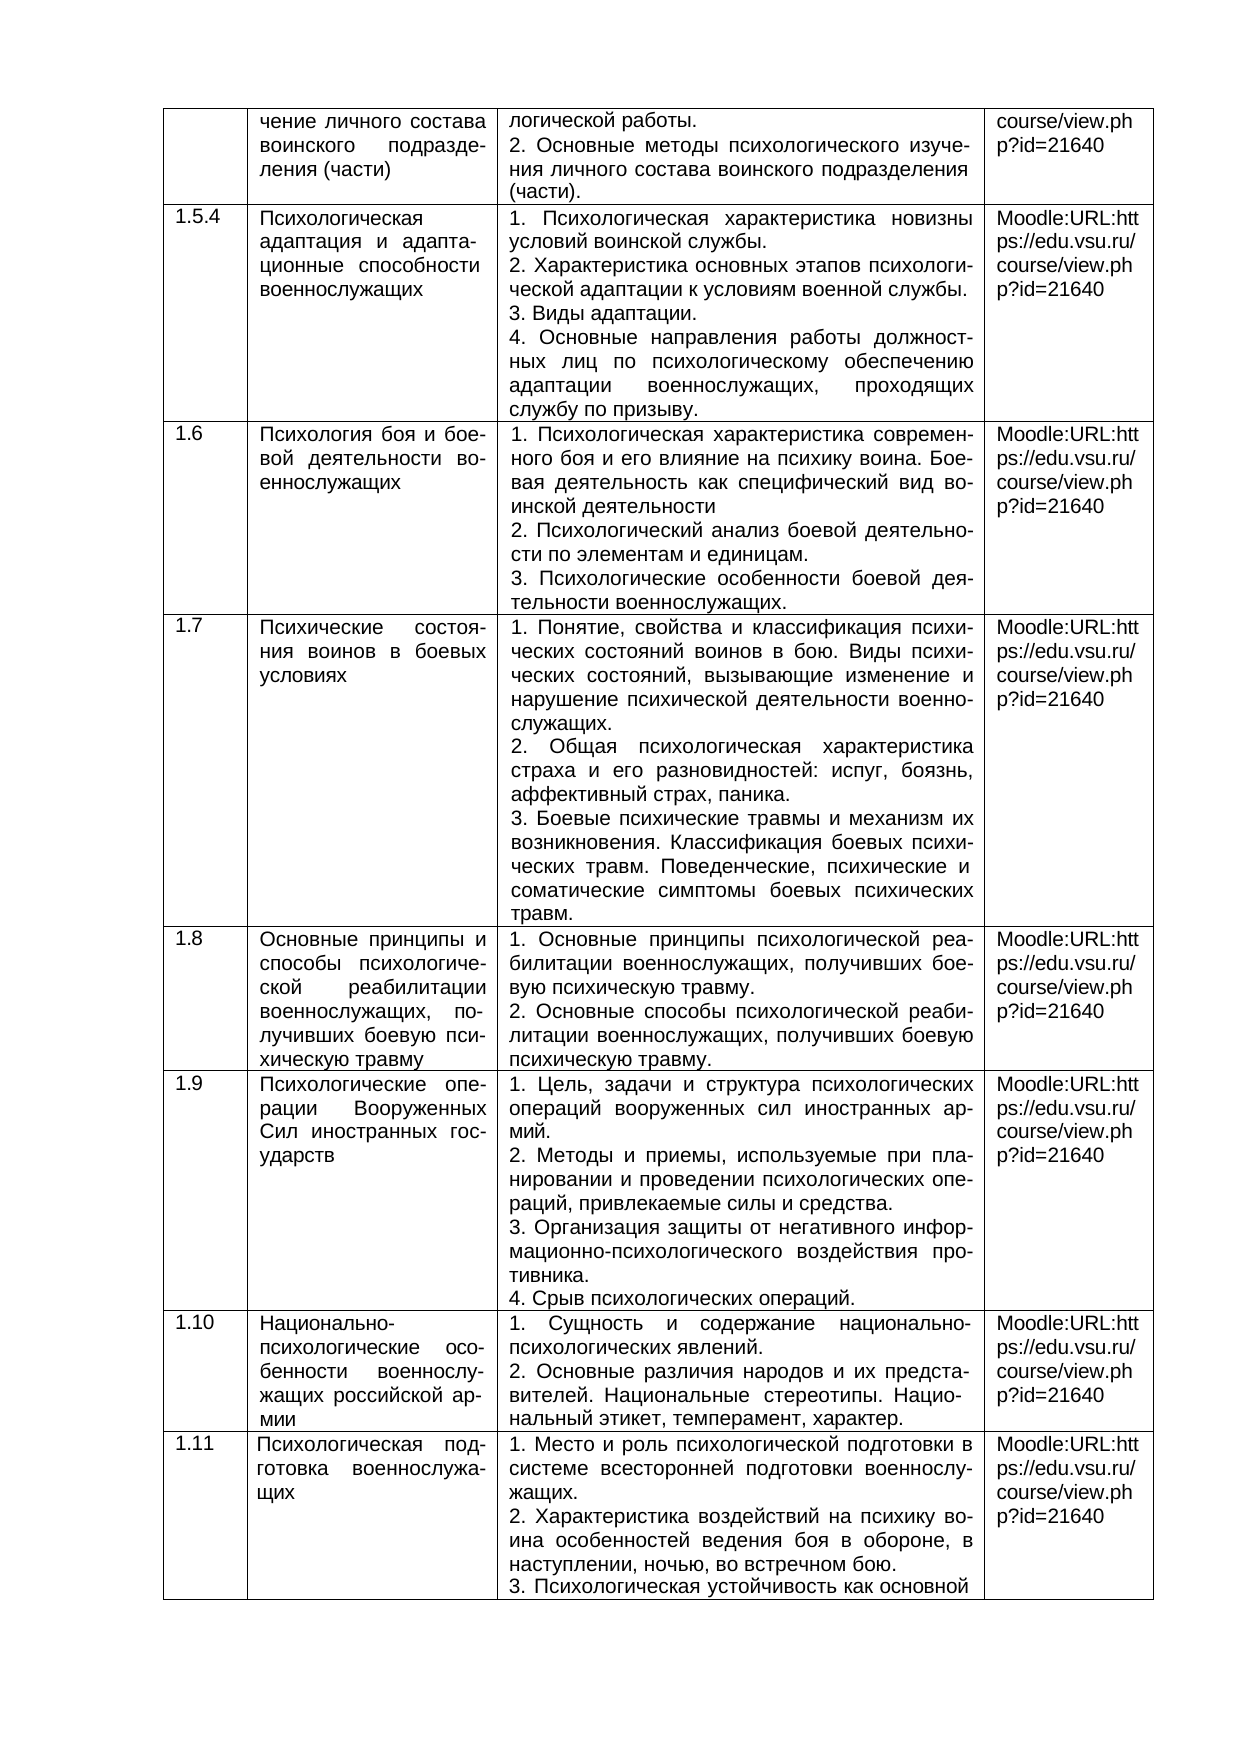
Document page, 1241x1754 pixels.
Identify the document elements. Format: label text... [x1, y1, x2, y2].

table_cell Moodle:URL:htt ps://edu.vsu.ru/ course/view.ph p?id=21640 [985, 615, 1153, 926]
table_header чение личного состава воинского подразде- ления (части) [248, 109, 497, 204]
table_cell 1.7 [164, 615, 247, 926]
table_cell 1.6 [164, 422, 247, 613]
table_cell Национально- психологические осо- бенности военнослу- жащих российской ар- мии [248, 1311, 497, 1431]
table_cell Место и роль психологической подготовки в системе всесторонней подготовки военнослу- жащих. Характеристика воздействий на психику во- ина особенностей ведения боя в обороне, в наступлении, ночью, во встречном бою. Психологическая устойчивость как основной [498, 1432, 984, 1598]
table_cell Moodle:URL:htt ps://edu.vsu.ru/ course/view.ph p?id=21640 [985, 927, 1153, 1070]
table_cell Психологическая под- готовка военнослужа- щих [248, 1432, 497, 1598]
table_cell 1.11 [164, 1432, 247, 1598]
table_cell Психологическая адаптация и адапта- ционные способности военнослужащих [248, 205, 497, 421]
table_cell 1.9 [164, 1071, 247, 1310]
table_cell Сущность и содержание национально- психологических явлений. Основные различия народов и их предста- вителей. Национальные стереотипы. Нацио- нальный этикет, темперамент, характер. [498, 1311, 984, 1431]
table_header course/view.ph p?id=21640 [985, 109, 1153, 204]
table_cell Понятие, свойства и классификация психи- ческих состояний воинов в бою. Виды психи- ческих состояний, вызывающие изменение и нарушение психической деятельности военно- служащих. Общая психологическая характеристика страха и его разновидностей: испуг, боязнь, аффективный страх, паника. Боевые психические травмы и механизм их возникновения. Классификация боевых психи- ческих травм. Поведенческие, психические и соматические симптомы боевых психических травм. [498, 615, 984, 926]
table_cell Основные принципы и способы психологиче- ской реабилитации военнослужащих, по- лучивших боевую пси- хическую травму [248, 927, 497, 1070]
table_cell Moodle:URL:htt ps://edu.vsu.ru/ course/view.ph p?id=21640 [985, 205, 1153, 421]
table_cell Психологическая характеристика новизны условий воинской службы. Характеристика основных этапов психологи- ческой адаптации к условиям военной службы. Виды адаптации. Основные направления работы должност- ных лиц по психологическому обеспечению адаптации военнослужащих, проходящих службу по призыву. [498, 205, 984, 421]
table_cell Moodle:URL:htt ps://edu.vsu.ru/ course/view.ph p?id=21640 [985, 1071, 1153, 1310]
table_header логической работы. 2. Основные методы психологического изуче- ния личного состава воинского подразделения (части). [498, 109, 984, 204]
table_cell Психологические опе- рации Вооруженных Сил иностранных гос- ударств [248, 1071, 497, 1310]
table_cell Moodle:URL:htt ps://edu.vsu.ru/ course/view.ph p?id=21640 [985, 1311, 1153, 1431]
table_cell Основные принципы психологической реа- билитации военнослужащих, получивших бое- вую психическую травму. Основные способы психологической реаби- литации военнослужащих, получивших боевую психическую травму. [498, 927, 984, 1070]
table_cell 1.10 [164, 1311, 247, 1431]
table_cell Цель, задачи и структура психологических операций вооруженных сил иностранных ар- мий. Методы и приемы, используемые при пла- нировании и проведении психологических опе- раций, привлекаемые силы и средства. Организация защиты от негативного инфор- мационно-психологического воздействия про- тивника. Срыв психологических операций. [498, 1071, 984, 1310]
table_cell 1.8 [164, 927, 247, 1070]
table_cell Moodle:URL:htt ps://edu.vsu.ru/ course/view.ph p?id=21640 [985, 422, 1153, 613]
table_header [164, 109, 247, 204]
table_cell 1.5.4 [164, 205, 247, 421]
table_cell Психология боя и бое- вой деятельности во- еннослужащих [248, 422, 497, 613]
table_cell Психологическая характеристика современ- ного боя и его влияние на психику воина. Бое- вая деятельность как специфический вид во- инской деятельности Психологический анализ боевой деятельно- сти по элементам и единицам. Психологические особенности боевой дея- тельности военнослужащих. [498, 422, 984, 613]
table_cell Moodle:URL:htt ps://edu.vsu.ru/ course/view.ph p?id=21640 [985, 1432, 1153, 1598]
table_cell Психические состоя- ния воинов в боевых условиях [248, 615, 497, 926]
